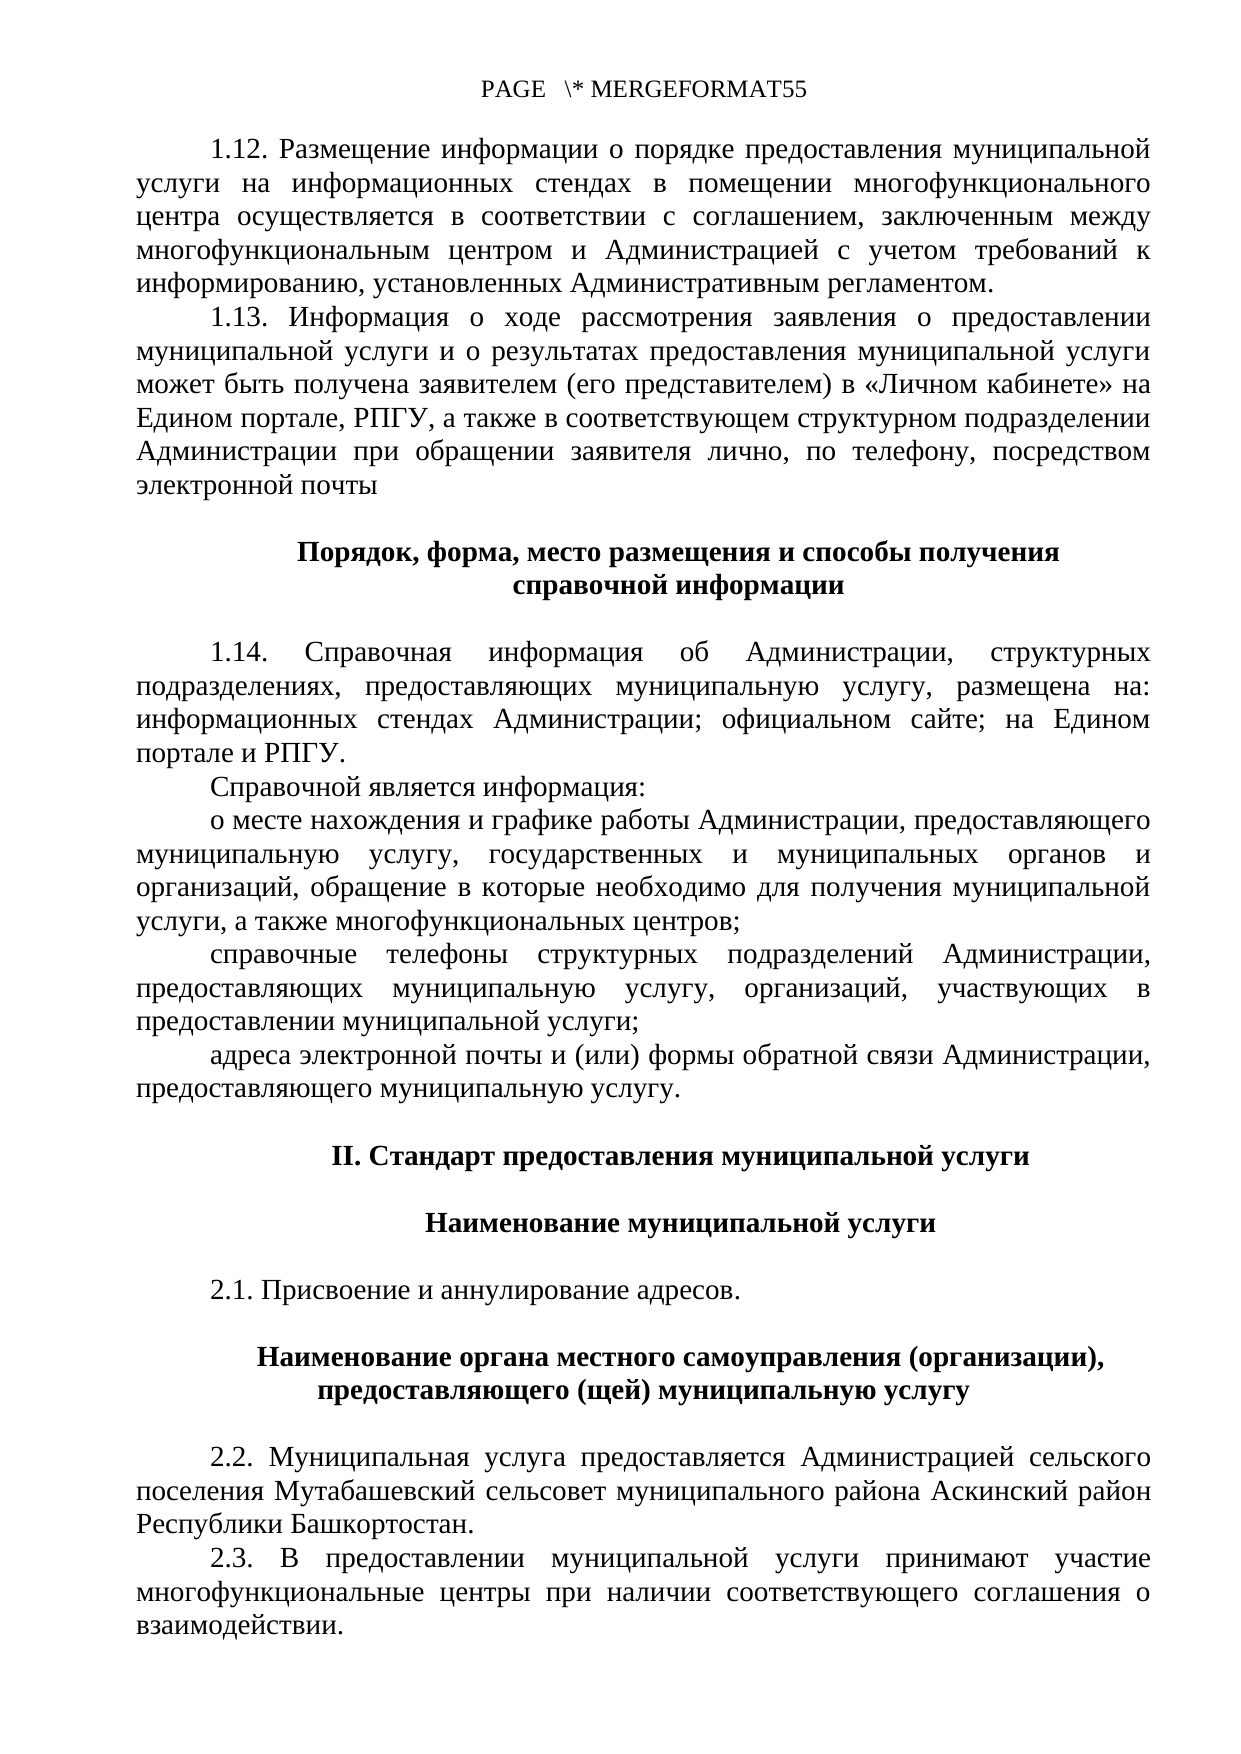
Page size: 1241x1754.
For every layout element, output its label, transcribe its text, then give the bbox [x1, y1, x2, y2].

text 1.13. Информация о ходе рассмотрения заявления о предоставлении муниципальной услуги и о результатах предоставления муниципальной услуги может быть получена заявителем (его представителем) в «Личном кабинете» на Едином портале, РПГУ, а также в соответствующем структурном подразделении Администрации при обращении заявителя лично, по телефону, посредством электронной почты [136, 299, 1152, 500]
text 1.12. Размещение информации о порядке предоставления муниципальной услуги на информационных стендах в помещении многофункционального центра осуществляется в соответствии с соглашением, заключенным между многофункциональным центром и Администрацией с учетом требований к информированию, установленных Административным регламентом. [136, 131, 1152, 299]
text 2.2. Муниципальная услуга предоставляется Администрацией сельского поселения Мутабашевский сельсовет муниципального района Аскинский район Республики Башкортостан. [136, 1439, 1152, 1540]
text справочные телефоны структурных подразделений Администрации, предоставляющих муниципальную услугу, организаций, участвующих в предоставлении муниципальной услуги; [136, 936, 1152, 1037]
text 1.14. Справочная информация об Администрации, структурных подразделениях, предоставляющих муниципальную услугу, размещена на: информационных стендах Администрации; официальном сайте; на Едином портале и РПГУ. [136, 634, 1152, 769]
text II. Стандарт предоставления муниципальной услуги [136, 1138, 1152, 1171]
text 2.3. В предоставлении муниципальной услуги принимают участие многофункциональные центры при наличии соответствующего соглашения о взаимодействии. [136, 1540, 1152, 1641]
text Наименование органа местного самоуправления (организации), предоставляющего (щей) муниципальную услугу [136, 1339, 1152, 1406]
text Справочной является информация: [136, 769, 1152, 802]
text Порядок, форма, место размещения и способы получения справочной информации [287, 534, 1069, 601]
text 2.1. Присвоение и аннулирование адресов. [136, 1272, 1152, 1305]
text адреса электронной почты и (или) формы обратной связи Администрации, предоставляющего муниципальную услугу. [136, 1037, 1152, 1104]
text о месте нахождения и графике работы Администрации, предоставляющего муниципальную услугу, государственных и муниципальных органов и организаций, обращение в которые необходимо для получения муниципальной услуги, а также многофункциональных центров; [136, 802, 1152, 936]
text Наименование муниципальной услуги [136, 1205, 1152, 1238]
